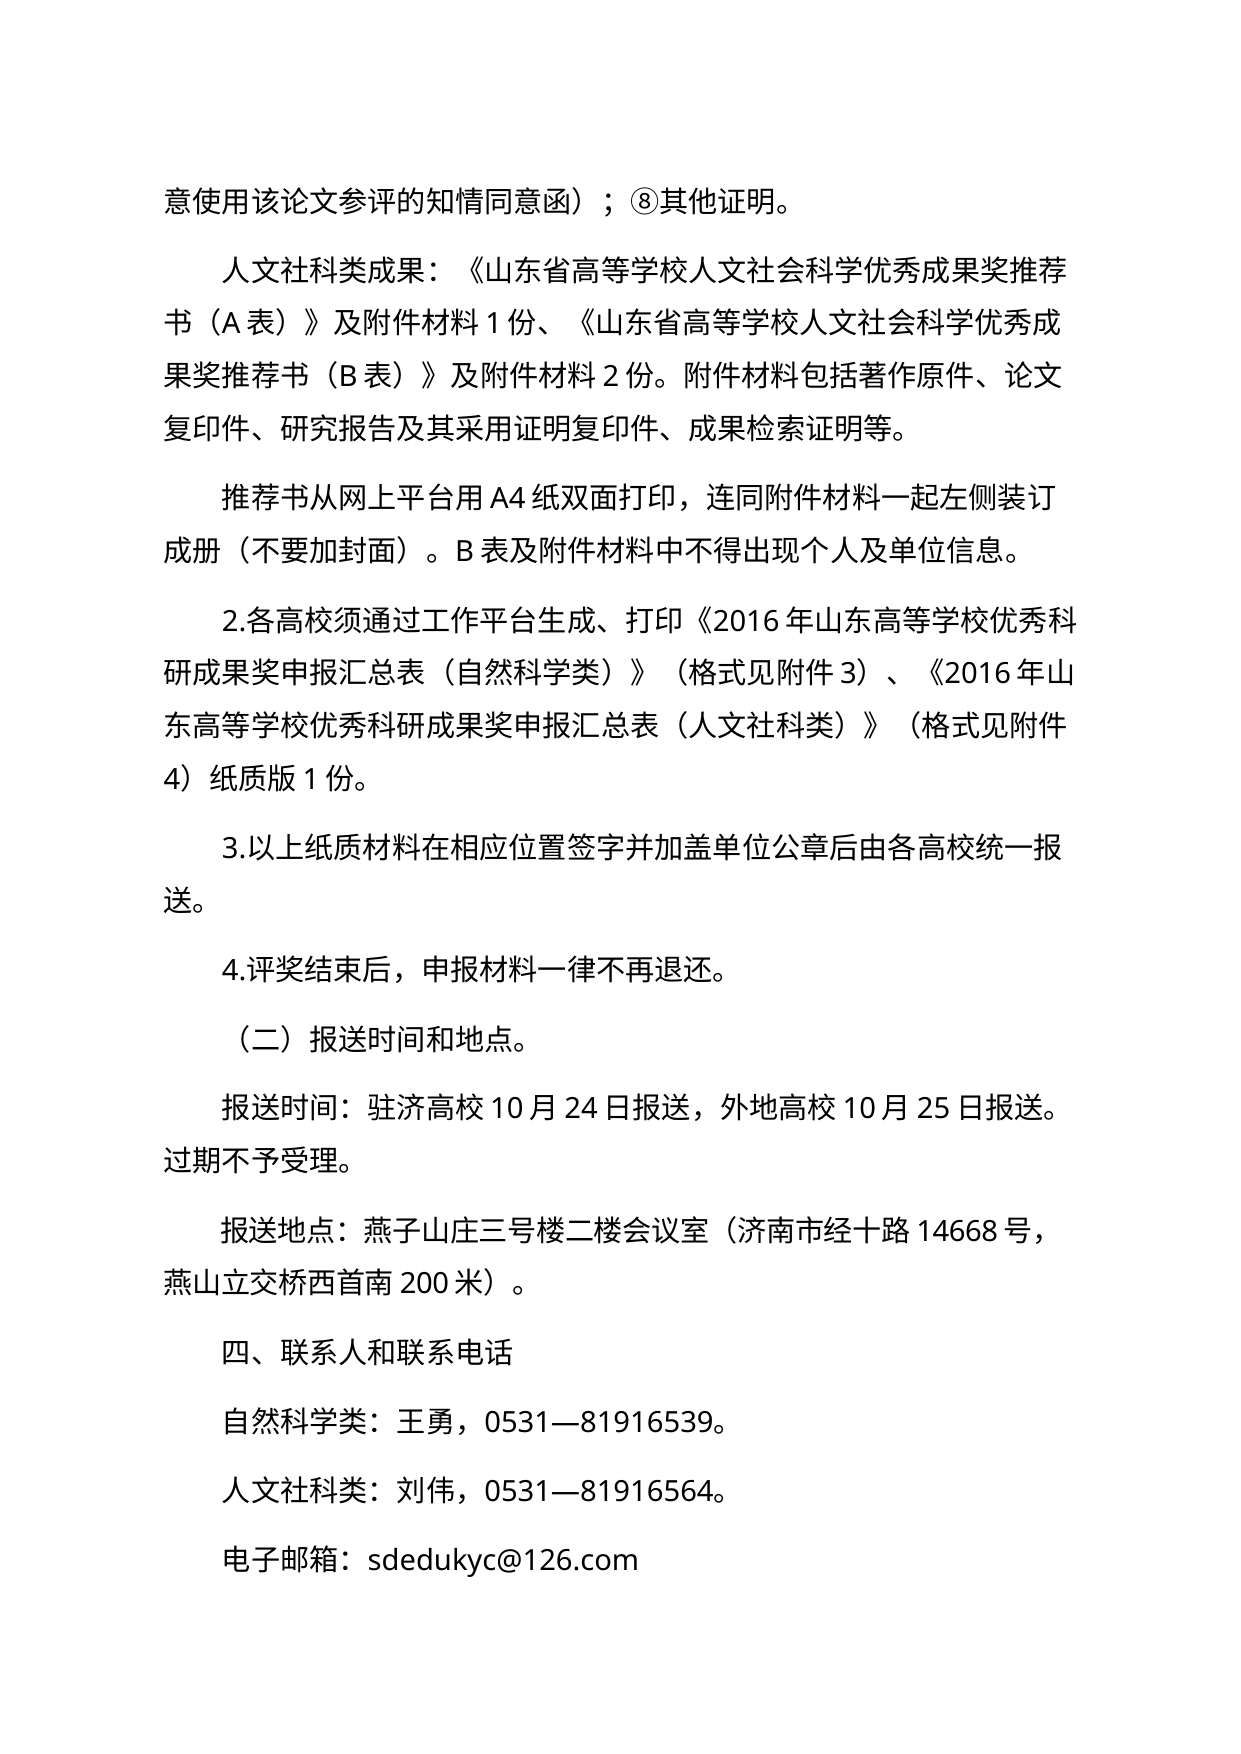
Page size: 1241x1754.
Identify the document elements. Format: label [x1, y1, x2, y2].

table_cell [163, 162, 1077, 1585]
